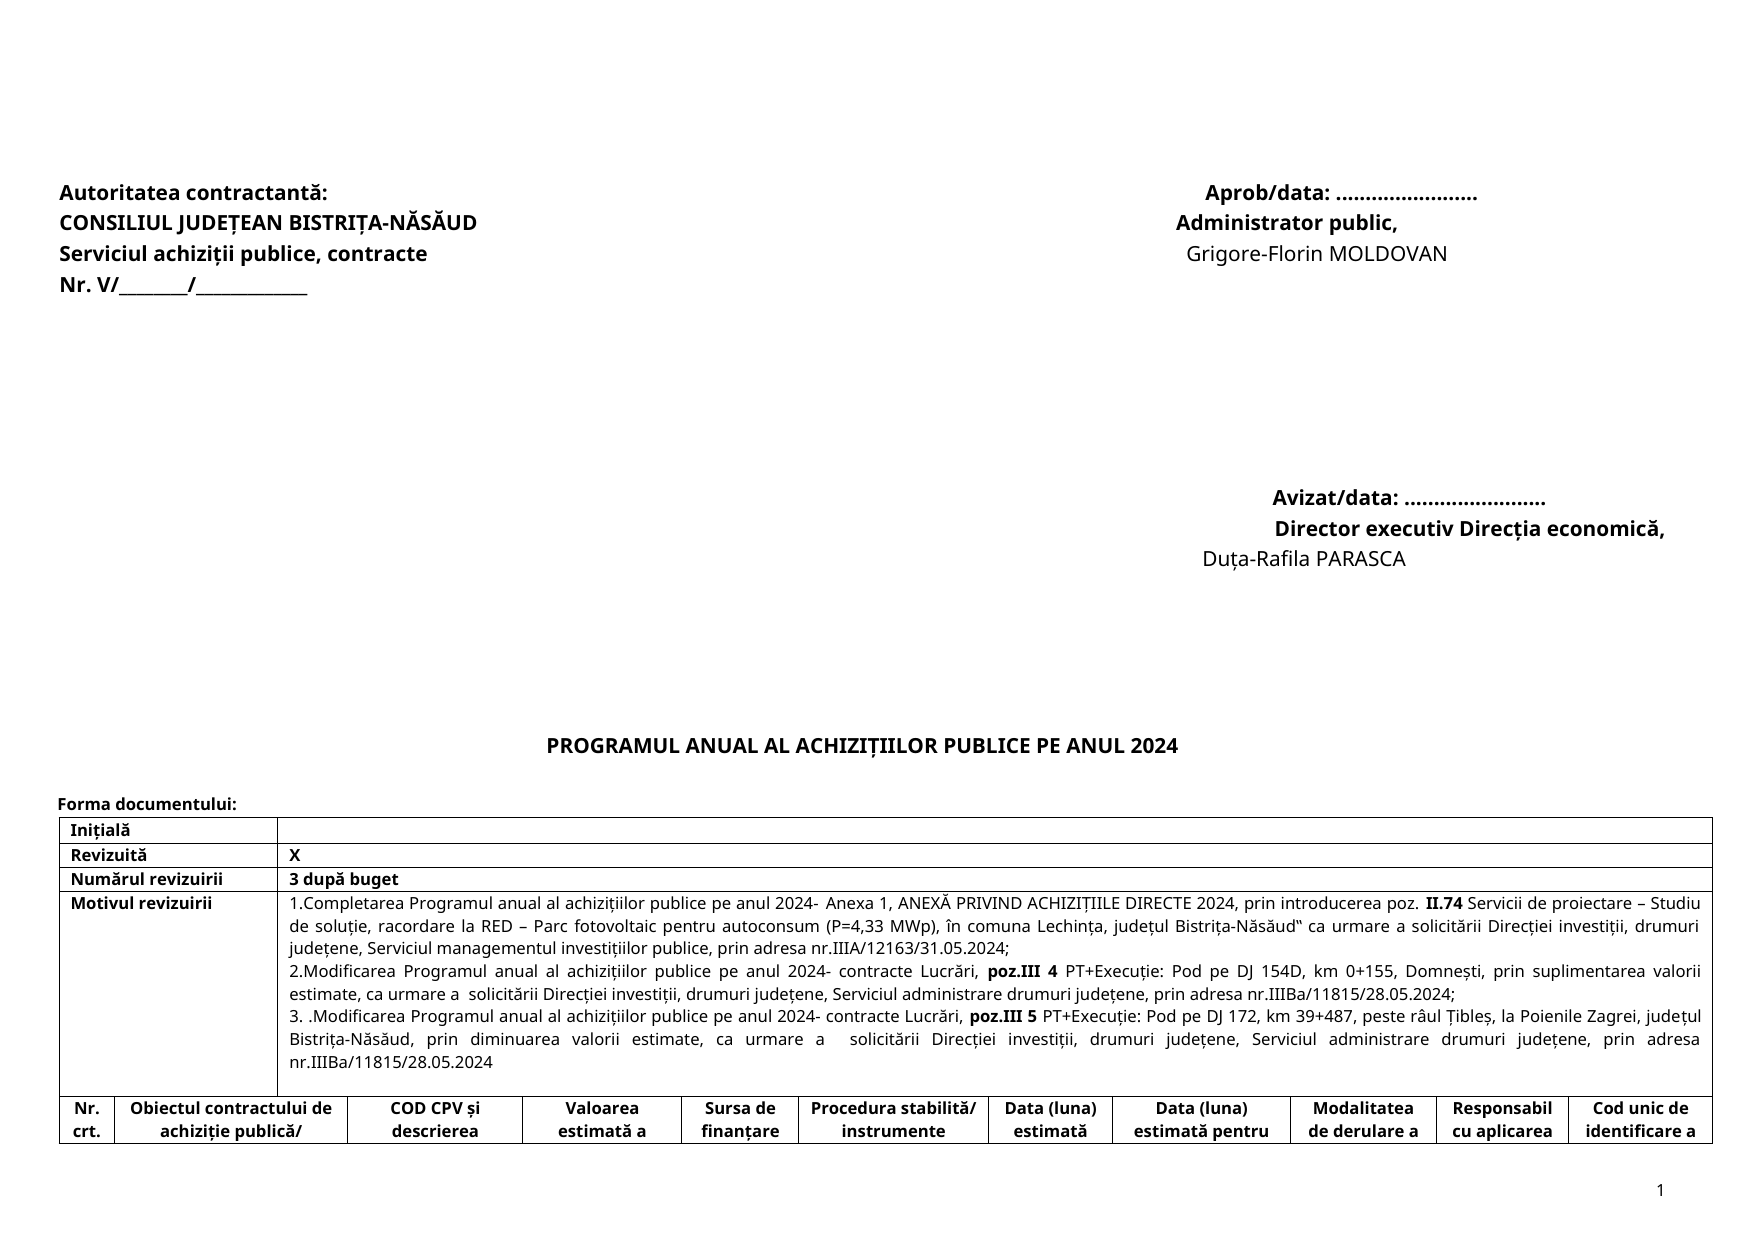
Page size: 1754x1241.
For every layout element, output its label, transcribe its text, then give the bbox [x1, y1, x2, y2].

text Autoritatea contractantă: Aprob/data: ........................ [59, 148, 1665, 206]
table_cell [799, 1097, 988, 1142]
text Nr. V/________/_____________ [59, 270, 1665, 298]
table_cell 3 după buget [278, 868, 1712, 891]
table_cell Revizuită [60, 844, 277, 867]
table_header [278, 818, 1712, 843]
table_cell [523, 1097, 681, 1142]
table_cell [348, 1097, 522, 1142]
text CONSILIUL JUDEȚEAN BISTRIȚA-NĂSĂUD Administrator public, [59, 208, 1665, 237]
text Duța-Rafila PARASCA [59, 544, 1665, 573]
table_cell Numărul revizuirii [60, 868, 277, 891]
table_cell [1113, 1097, 1290, 1142]
table_cell 1.Completarea Programul anual al achizițiilor publice pe anul 2024- Anexa 1, ANEXĂ PRIVIND ACHIZIȚIILE DIRECTE 2024, prin introducerea poz. II.74 Servicii de proiectare – Studiu de soluție, racordare la RED – Parc fotovoltaic pentru autoconsum (P=4,33 MWp), în comuna Lechința, județul Bistrița-Năsăud‟ ca urmare a solicitării Direcției investiții, drumuri județene, Serviciul managementul investițiilor publice, prin adresa nr.IIIA/12163/31.05.2024; 2.Modificarea Programul anual al achizițiilor publice pe anul 2024- contracte Lucrări, poz.III 4 PT+Execuție: Pod pe DJ 154D, km 0+155, Domnești, prin suplimentarea valorii estimate, ca urmare a solicitării Direcției investiții, drumuri județene, Serviciul administrare drumuri județene, prin adresa nr.IIIBa/11815/28.05.2024; 3. .Modificarea Programul anual al achizițiilor publice pe anul 2024- contracte Lucrări, poz.III 5 PT+Execuție: Pod pe DJ 172, km 39+487, peste râul Țibleș, la Poienile Zagrei, judeţul Bistriţa-Năsăud, prin diminuarea valorii estimate, ca urmare a solicitării Direcției investiții, drumuri județene, Serviciul administrare drumuri județene, prin adresa nr.IIIBa/11815/28.05.2024 [278, 892, 1712, 1096]
table_cell X [278, 844, 1712, 867]
text Avizat/data: ........................ [59, 483, 1665, 512]
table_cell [1569, 1097, 1712, 1142]
table_header Inițială [60, 818, 277, 843]
text Director executiv Direcția economică, [59, 514, 1665, 542]
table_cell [1291, 1097, 1436, 1142]
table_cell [115, 1097, 347, 1142]
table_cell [1437, 1097, 1568, 1142]
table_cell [989, 1097, 1112, 1142]
table_cell Nr. crt. [60, 1097, 114, 1142]
text Forma documentului: [44, 793, 1665, 815]
text Serviciul achiziții publice, contracte Grigore-Florin MOLDOVAN [59, 239, 1665, 268]
text PROGRAMUL ANUAL AL ACHIZIȚIILOR PUBLICE PE ANUL 2024 [59, 731, 1665, 760]
table_cell Sursa de finanțare [682, 1097, 798, 1142]
table_cell Motivul revizuirii [60, 892, 277, 1096]
